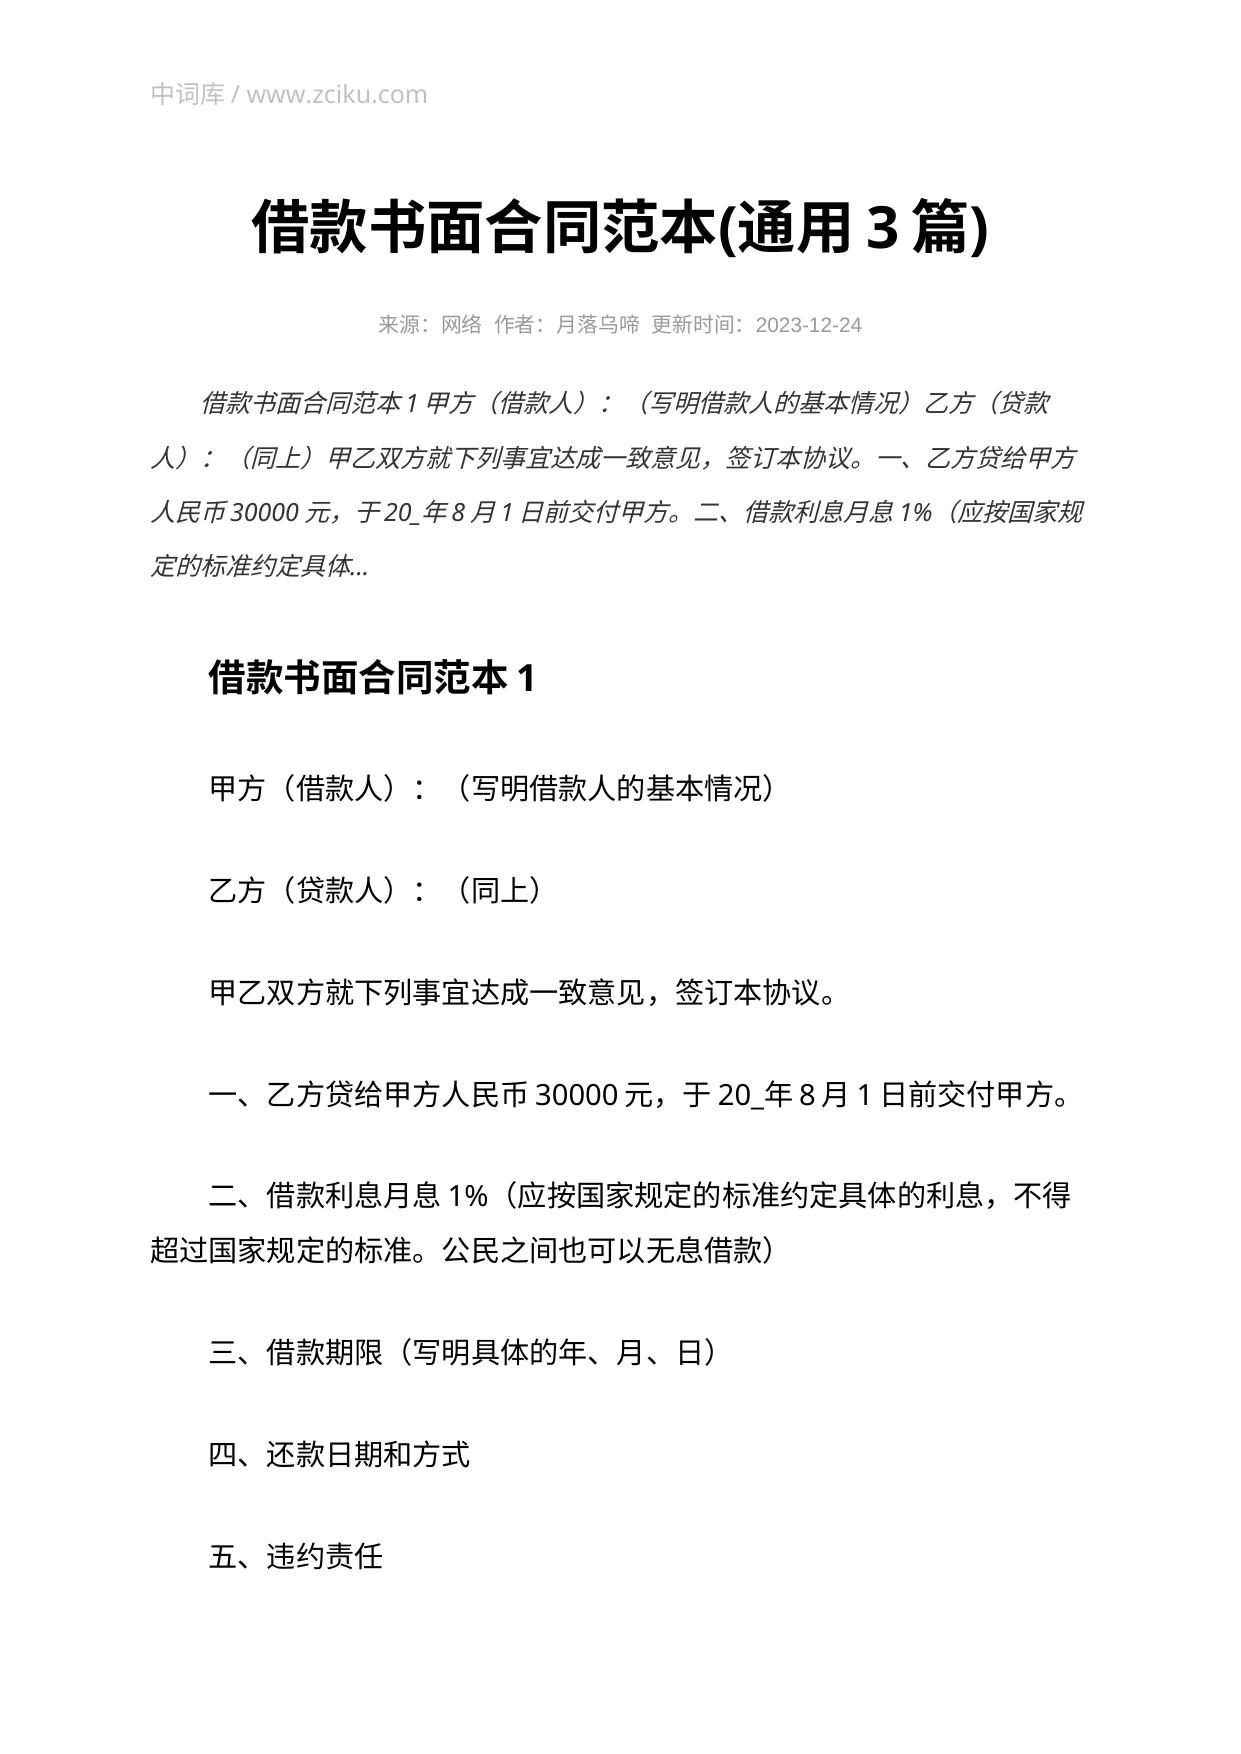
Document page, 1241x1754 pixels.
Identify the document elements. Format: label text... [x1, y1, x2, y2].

subtitle 借款书面合同范本(通用3篇) [150, 181, 1090, 266]
text 乙方（贷款人）：（同上） [150, 867, 1090, 910]
text 二、借款利息月息1%（应按国家规定的标准约定具体的利息，不得超过国家规定的标准。公民之间也可以无息借款） [150, 1173, 1090, 1270]
text 来源：网络 作者：月落乌啼 更新时间：2023-12-24 [150, 313, 1090, 337]
text 一、乙方贷给甲方人民币30000元，于20_年8月1日前交付甲方。 [150, 1071, 1090, 1113]
text 借款书面合同范本1 [150, 648, 1090, 703]
text 五、违约责任 [150, 1533, 1090, 1576]
text 甲乙双方就下列事宜达成一致意见，签订本协议。 [150, 969, 1090, 1012]
text 四、还款日期和方式 [150, 1432, 1090, 1474]
text 甲方（借款人）：（写明借款人的基本情况） [150, 766, 1090, 808]
text 三、借款期限（写明具体的年、月、日） [150, 1330, 1090, 1372]
text 借款书面合同范本1甲方（借款人）：（写明借款人的基本情况）乙方（贷款人）：（同上）甲乙双方就下列事宜达成一致意见，签订本协议。一、乙方贷给甲方人民币30000元，于20_年8月1日前交付甲方。二、借款利息月息1%（应按国家规定的标准约定具体... [150, 384, 1090, 583]
